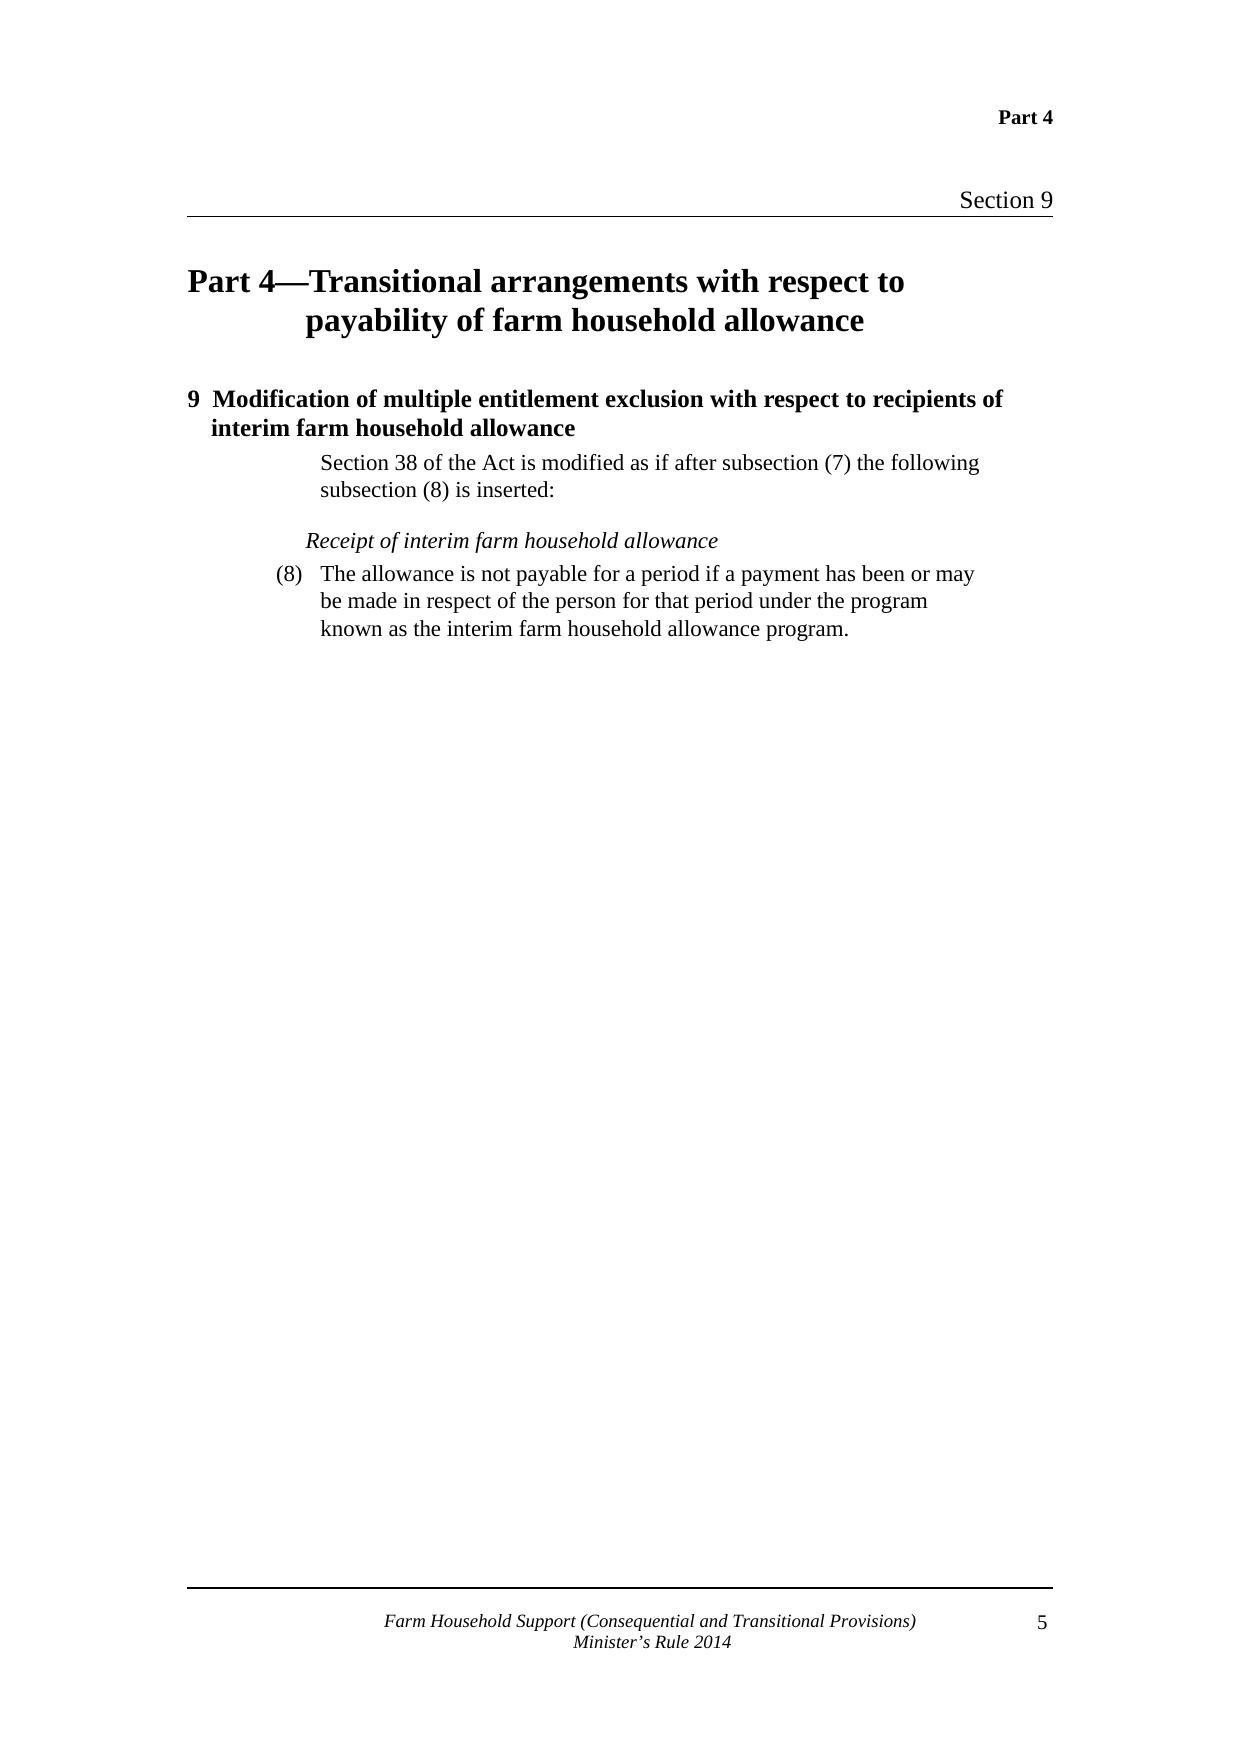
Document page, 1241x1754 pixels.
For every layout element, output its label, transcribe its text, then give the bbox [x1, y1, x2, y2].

text Receipt of interim farm household allowance [305, 527, 1053, 553]
text Section 38 of the Act is modified as if after subsection (7) the following subsection (8) is inserted: [232, 448, 994, 502]
text (8) The allowance is not payable for a period if a payment has been or may be made in respect of the person for that period under the program known as the interim farm household allowance program. [276, 560, 994, 641]
text Part 4—Transitional arrangements with respect to payability of farm household allowance [187, 262, 1053, 338]
text 9 Modification of multiple entitlement exclusion with respect to recipients of interim farm household allowance [187, 384, 1053, 442]
